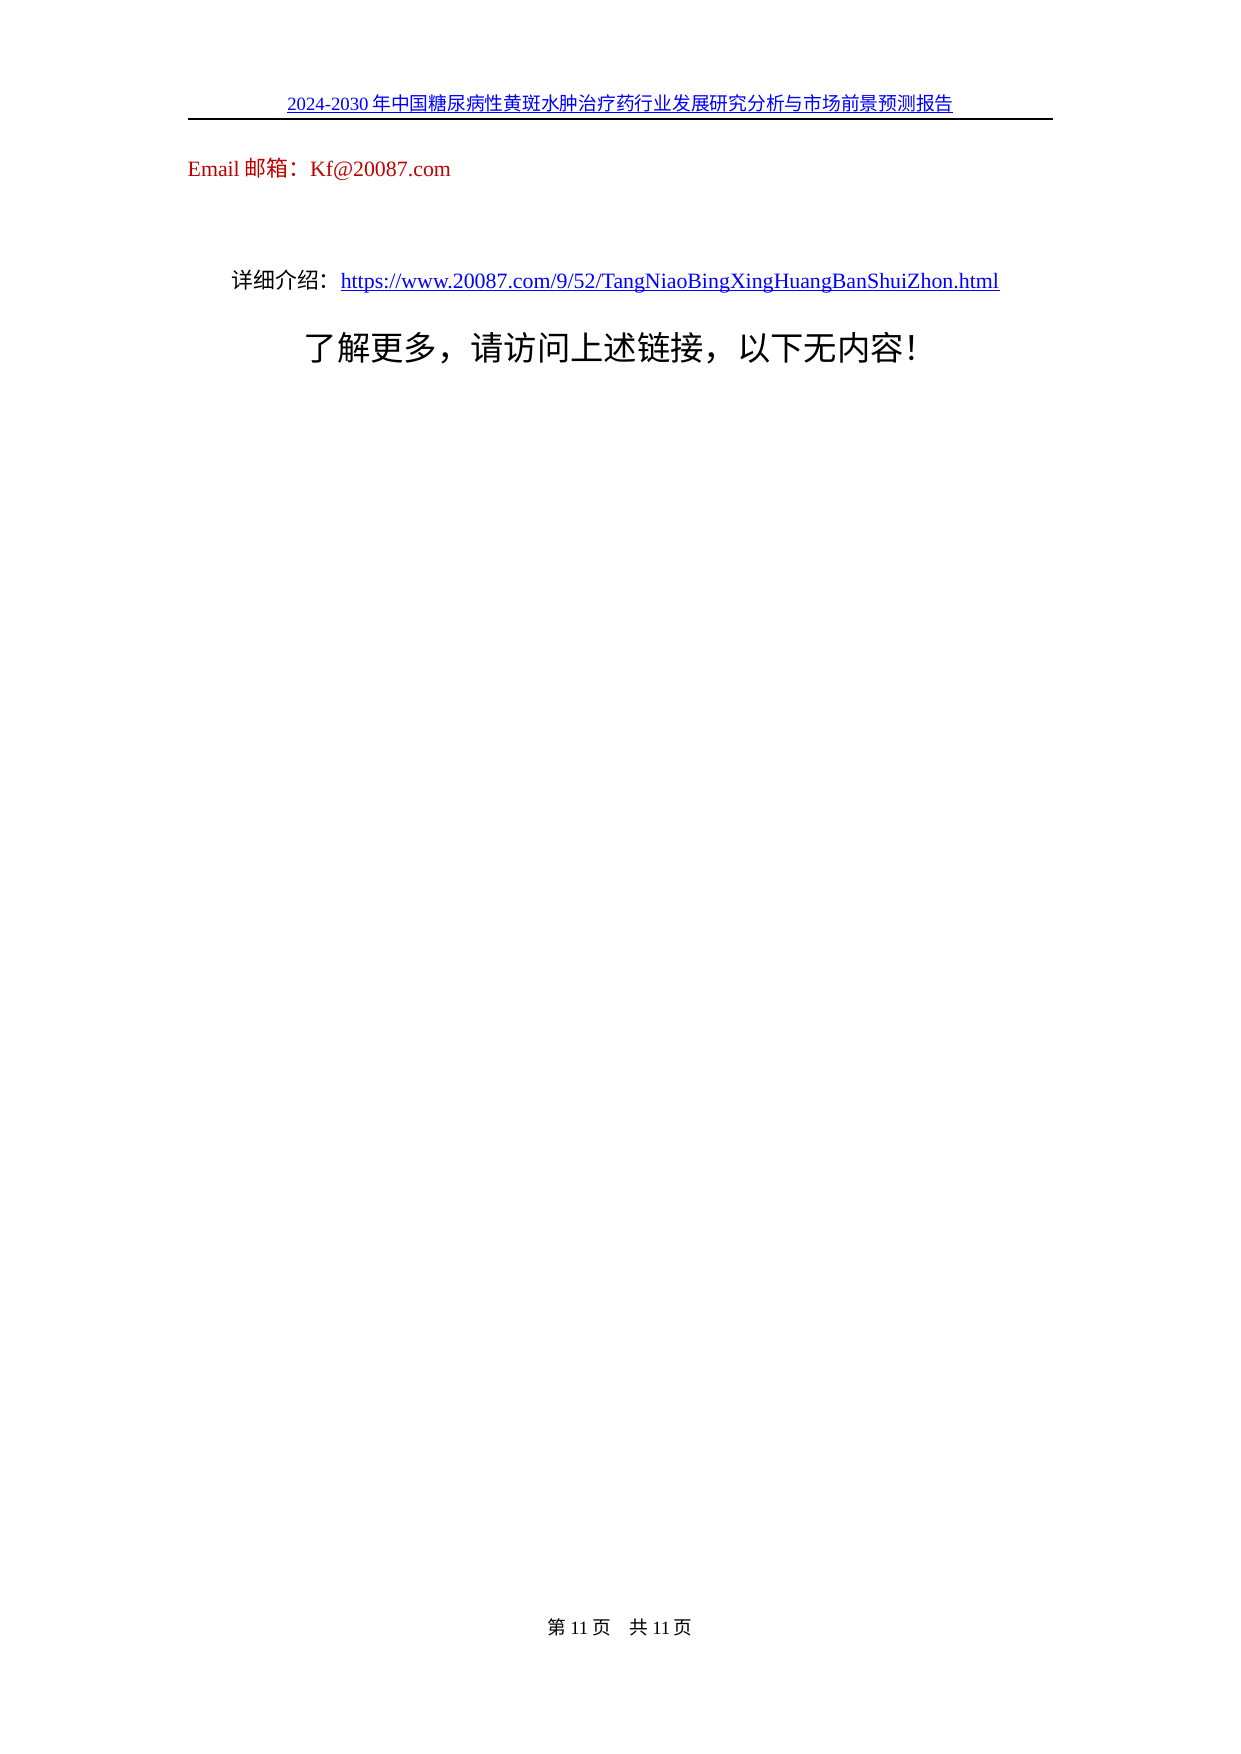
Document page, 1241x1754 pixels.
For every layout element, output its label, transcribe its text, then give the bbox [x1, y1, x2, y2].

title 了解更多，请访问上述链接，以下无内容！ [187, 313, 1053, 378]
text 详细介绍：https://www.20087.com/9/52/TangNiaoBingXingHuangBanShuiZhon.html [187, 263, 1053, 296]
text Email邮箱：Kf@20087.com [187, 150, 1053, 183]
